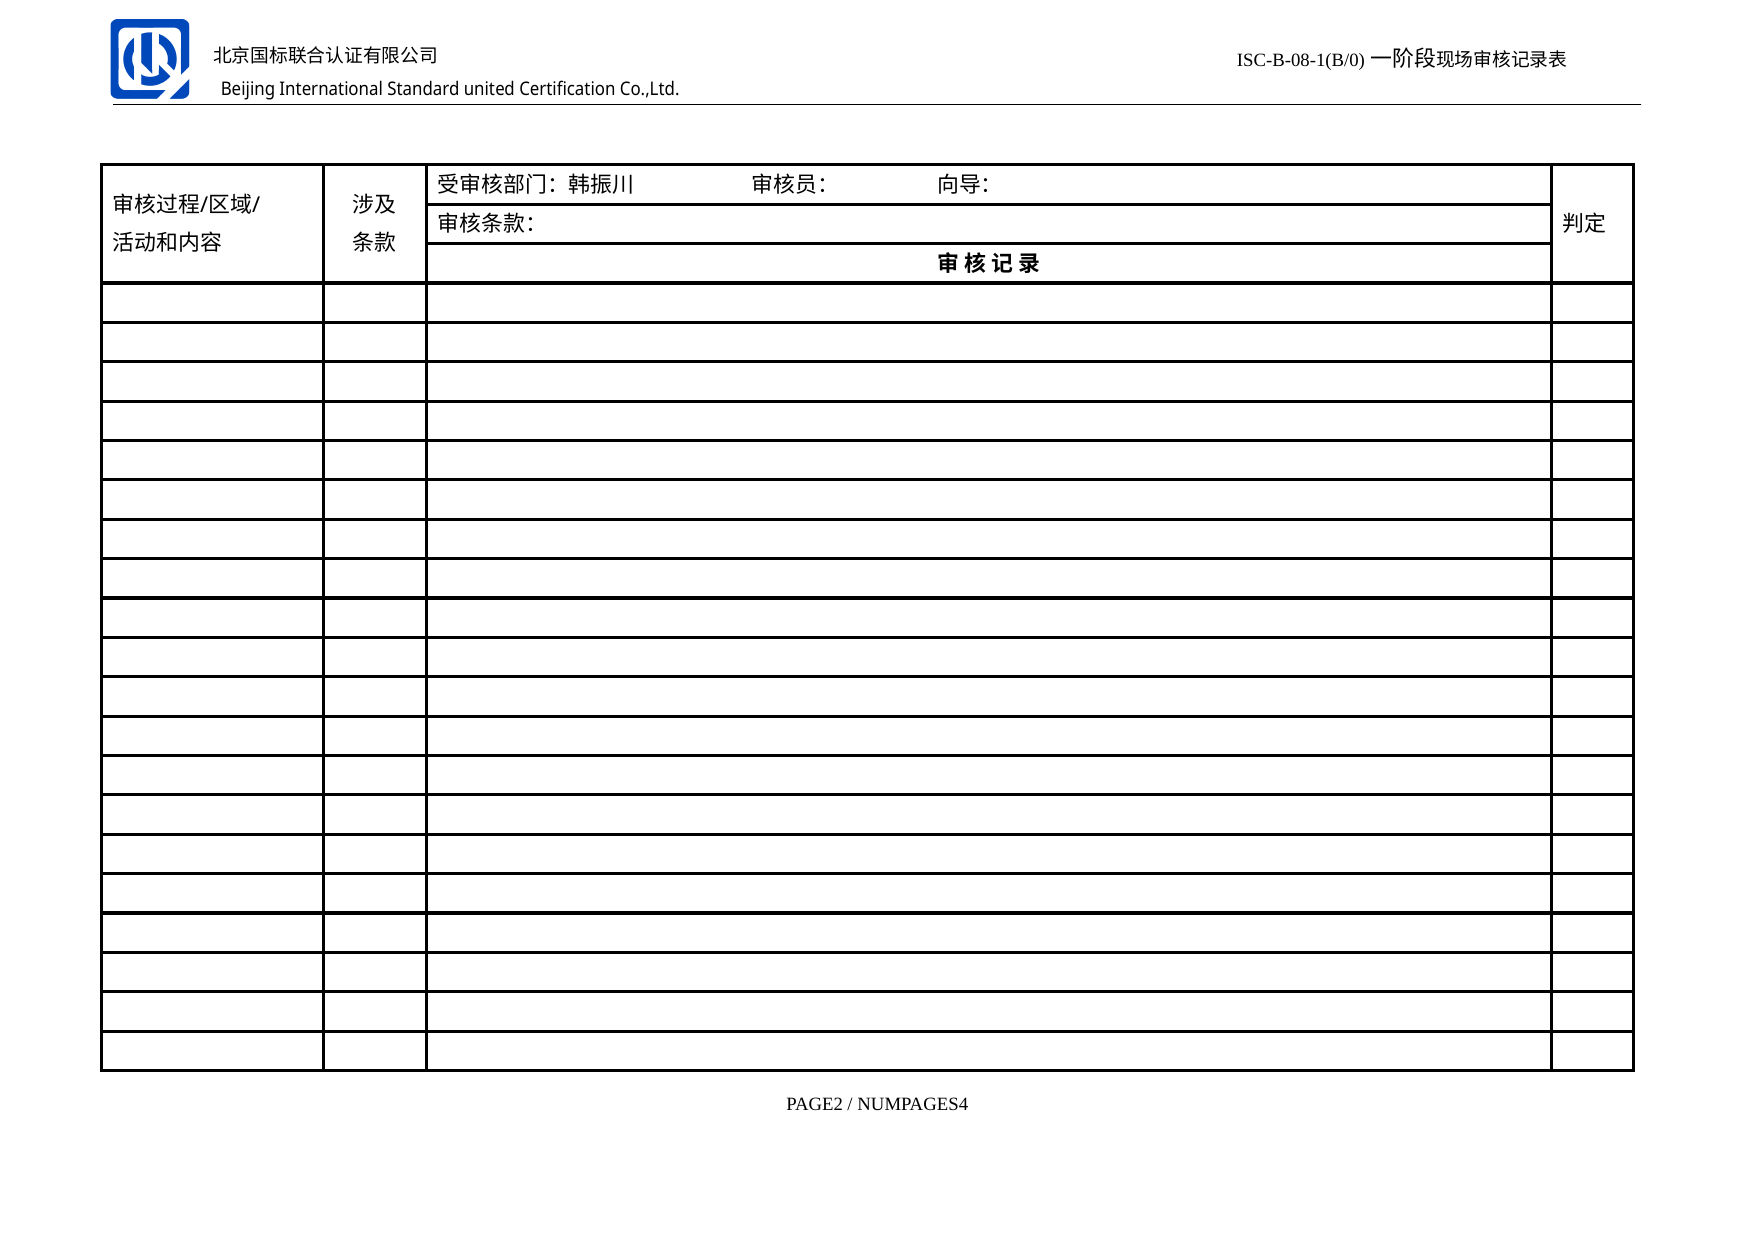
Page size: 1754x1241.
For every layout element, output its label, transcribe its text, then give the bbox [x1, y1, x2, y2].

table_cell [1553, 796, 1632, 833]
table_header 受审核部门：韩振川 审核员： 向导： [428, 166, 1550, 203]
table_cell [103, 442, 322, 478]
table_cell 审核条款： [428, 206, 1550, 242]
table_cell [325, 560, 425, 596]
table_cell [428, 993, 1550, 1029]
table_cell [103, 521, 322, 557]
table_cell [103, 481, 322, 518]
table_cell [325, 1033, 425, 1069]
table_cell [325, 718, 425, 754]
table_cell [428, 757, 1550, 793]
picture [110, 19, 190, 99]
table_cell [103, 403, 322, 439]
table_cell [1553, 324, 1632, 360]
table_header 涉及 条款 [325, 166, 425, 281]
table_cell [1553, 1033, 1632, 1069]
table_cell [325, 915, 425, 951]
table_cell [1553, 442, 1632, 478]
table_cell [325, 442, 425, 478]
table_cell [428, 678, 1550, 714]
table_cell [325, 481, 425, 518]
table_cell [103, 757, 322, 793]
table_cell [103, 324, 322, 360]
table_cell [428, 796, 1550, 833]
table_cell [428, 954, 1550, 990]
table_cell [428, 363, 1550, 399]
table_cell [103, 600, 322, 636]
table_cell [1553, 363, 1632, 399]
table_cell [103, 363, 322, 399]
table_cell [1553, 560, 1632, 596]
table_cell [325, 363, 425, 399]
table_cell [103, 718, 322, 754]
table_cell [103, 678, 322, 714]
table_cell 审 核 记 录 [428, 245, 1550, 281]
table_cell [428, 718, 1550, 754]
table_cell [428, 875, 1550, 911]
table_cell [428, 521, 1550, 557]
table_cell [325, 678, 425, 714]
table_cell [325, 796, 425, 833]
table_cell [428, 915, 1550, 951]
table_cell [428, 1033, 1550, 1069]
table_cell [325, 954, 425, 990]
table_cell [428, 324, 1550, 360]
table_cell [325, 836, 425, 872]
table_cell [103, 954, 322, 990]
table_cell [1553, 285, 1632, 321]
table_cell [428, 442, 1550, 478]
table_cell [325, 521, 425, 557]
table_cell [428, 403, 1550, 439]
table_cell [1553, 639, 1632, 675]
table_cell [103, 560, 322, 596]
table_cell [1553, 403, 1632, 439]
table_cell [1553, 915, 1632, 951]
table_cell [428, 285, 1550, 321]
table_cell [103, 993, 322, 1029]
table_cell [103, 915, 322, 951]
table_cell [428, 600, 1550, 636]
table_cell [1553, 954, 1632, 990]
table_cell [325, 993, 425, 1029]
table_cell [325, 639, 425, 675]
table_cell [428, 639, 1550, 675]
table_cell [103, 639, 322, 675]
table_cell [1553, 757, 1632, 793]
table_cell [103, 796, 322, 833]
table_cell [1553, 718, 1632, 754]
table_cell [1553, 481, 1632, 518]
table_cell [325, 324, 425, 360]
table_cell [428, 481, 1550, 518]
table_cell [103, 285, 322, 321]
table_cell [428, 836, 1550, 872]
table_cell [1553, 678, 1632, 714]
table_cell [103, 836, 322, 872]
table_cell [428, 560, 1550, 596]
table_cell [103, 1033, 322, 1069]
table_cell [325, 600, 425, 636]
table_cell [325, 403, 425, 439]
table_cell [325, 875, 425, 911]
table_cell [1553, 600, 1632, 636]
table_cell [1553, 993, 1632, 1029]
table_header 审核过程/区域/ 活动和内容 [103, 166, 322, 281]
table_cell [1553, 875, 1632, 911]
table_header 判定 [1553, 166, 1632, 281]
table_cell [1553, 521, 1632, 557]
table_cell [325, 285, 425, 321]
table_cell [1553, 836, 1632, 872]
table_cell [103, 875, 322, 911]
table_cell [325, 757, 425, 793]
